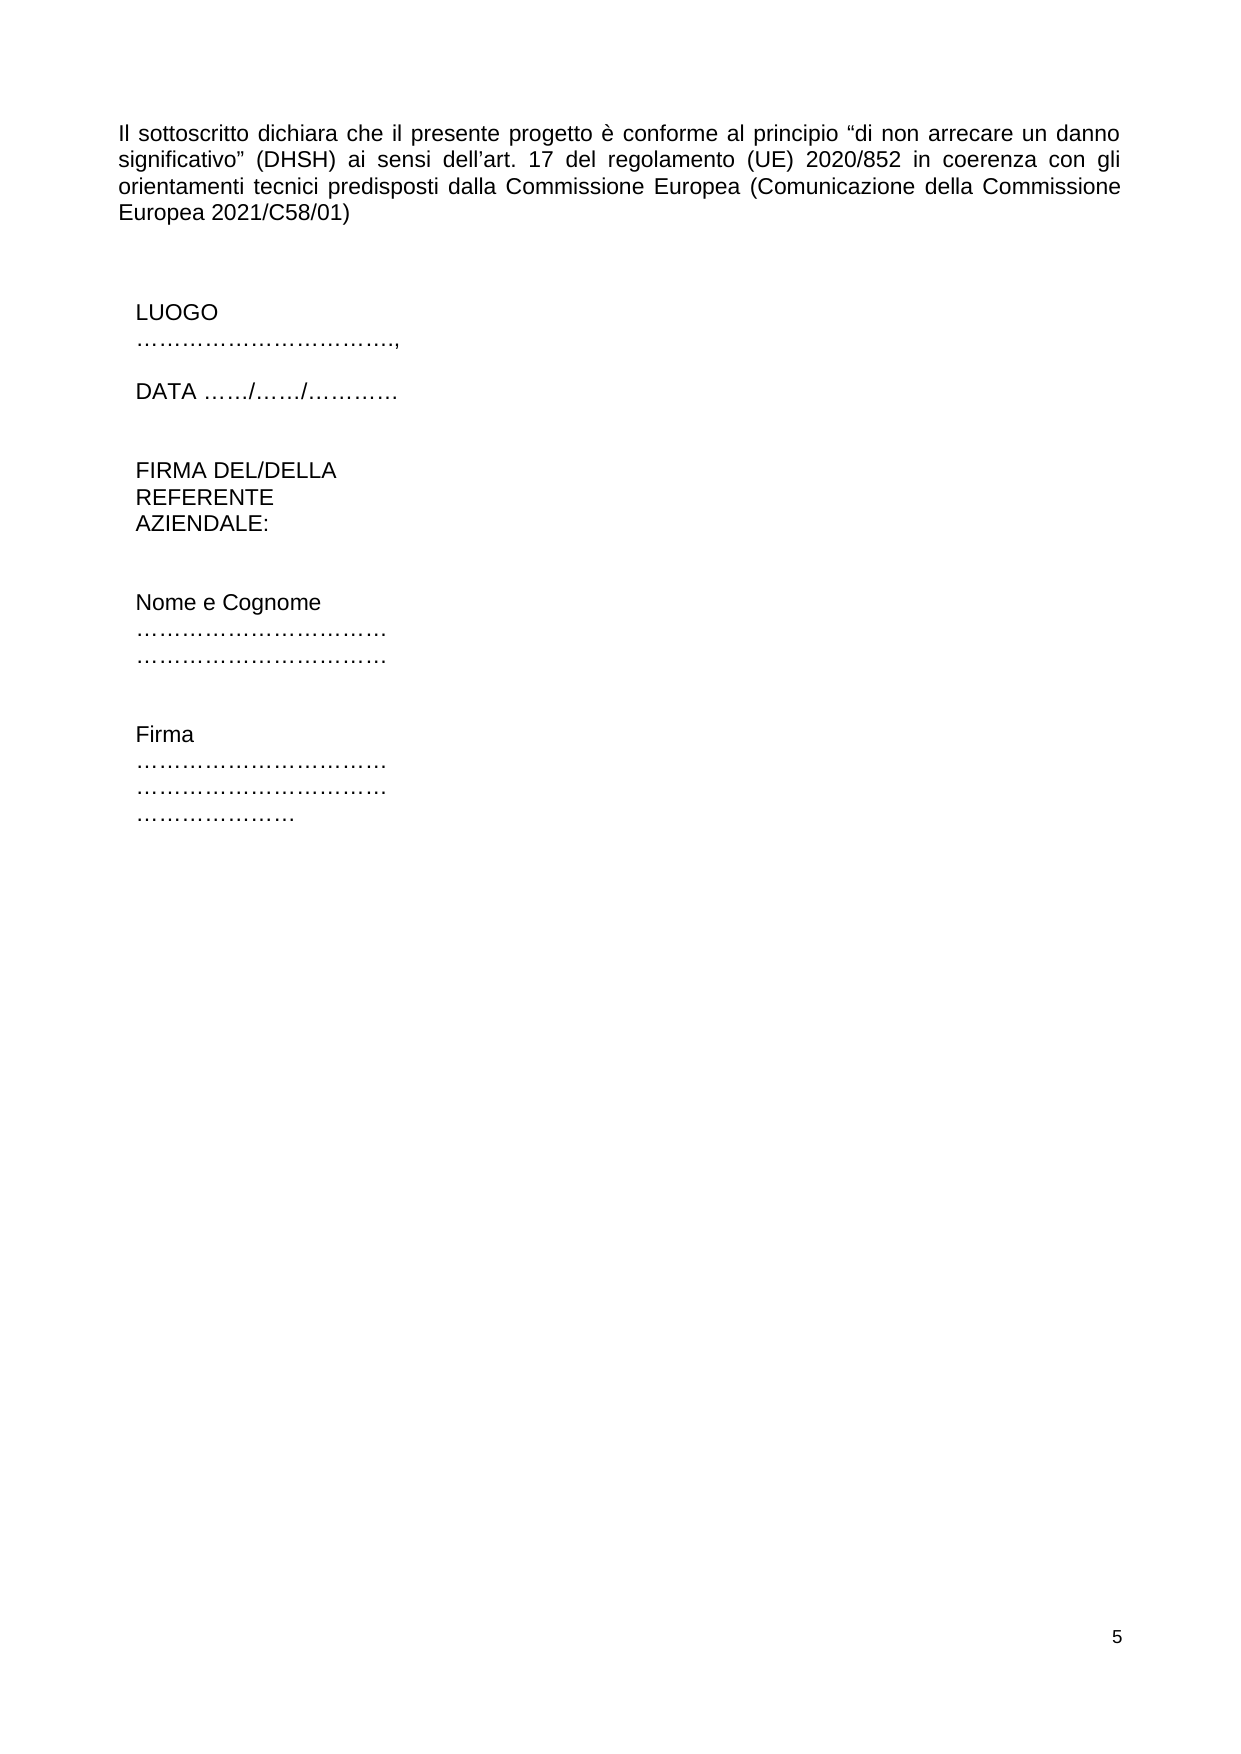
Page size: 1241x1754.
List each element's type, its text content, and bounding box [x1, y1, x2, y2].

list Il sottoscritto dichiara che il presente progetto è conforme al principio “di non arrecare un danno significativo” (DHSH) ai sensi dell’art. 17 del regolamento (UE) 2020/852 in coerenza con gli orientamenti tecnici predisposti dalla Commissione Europea (Comunicazione della Commissione Europea 2021/C58/01) [118, 120, 1122, 225]
